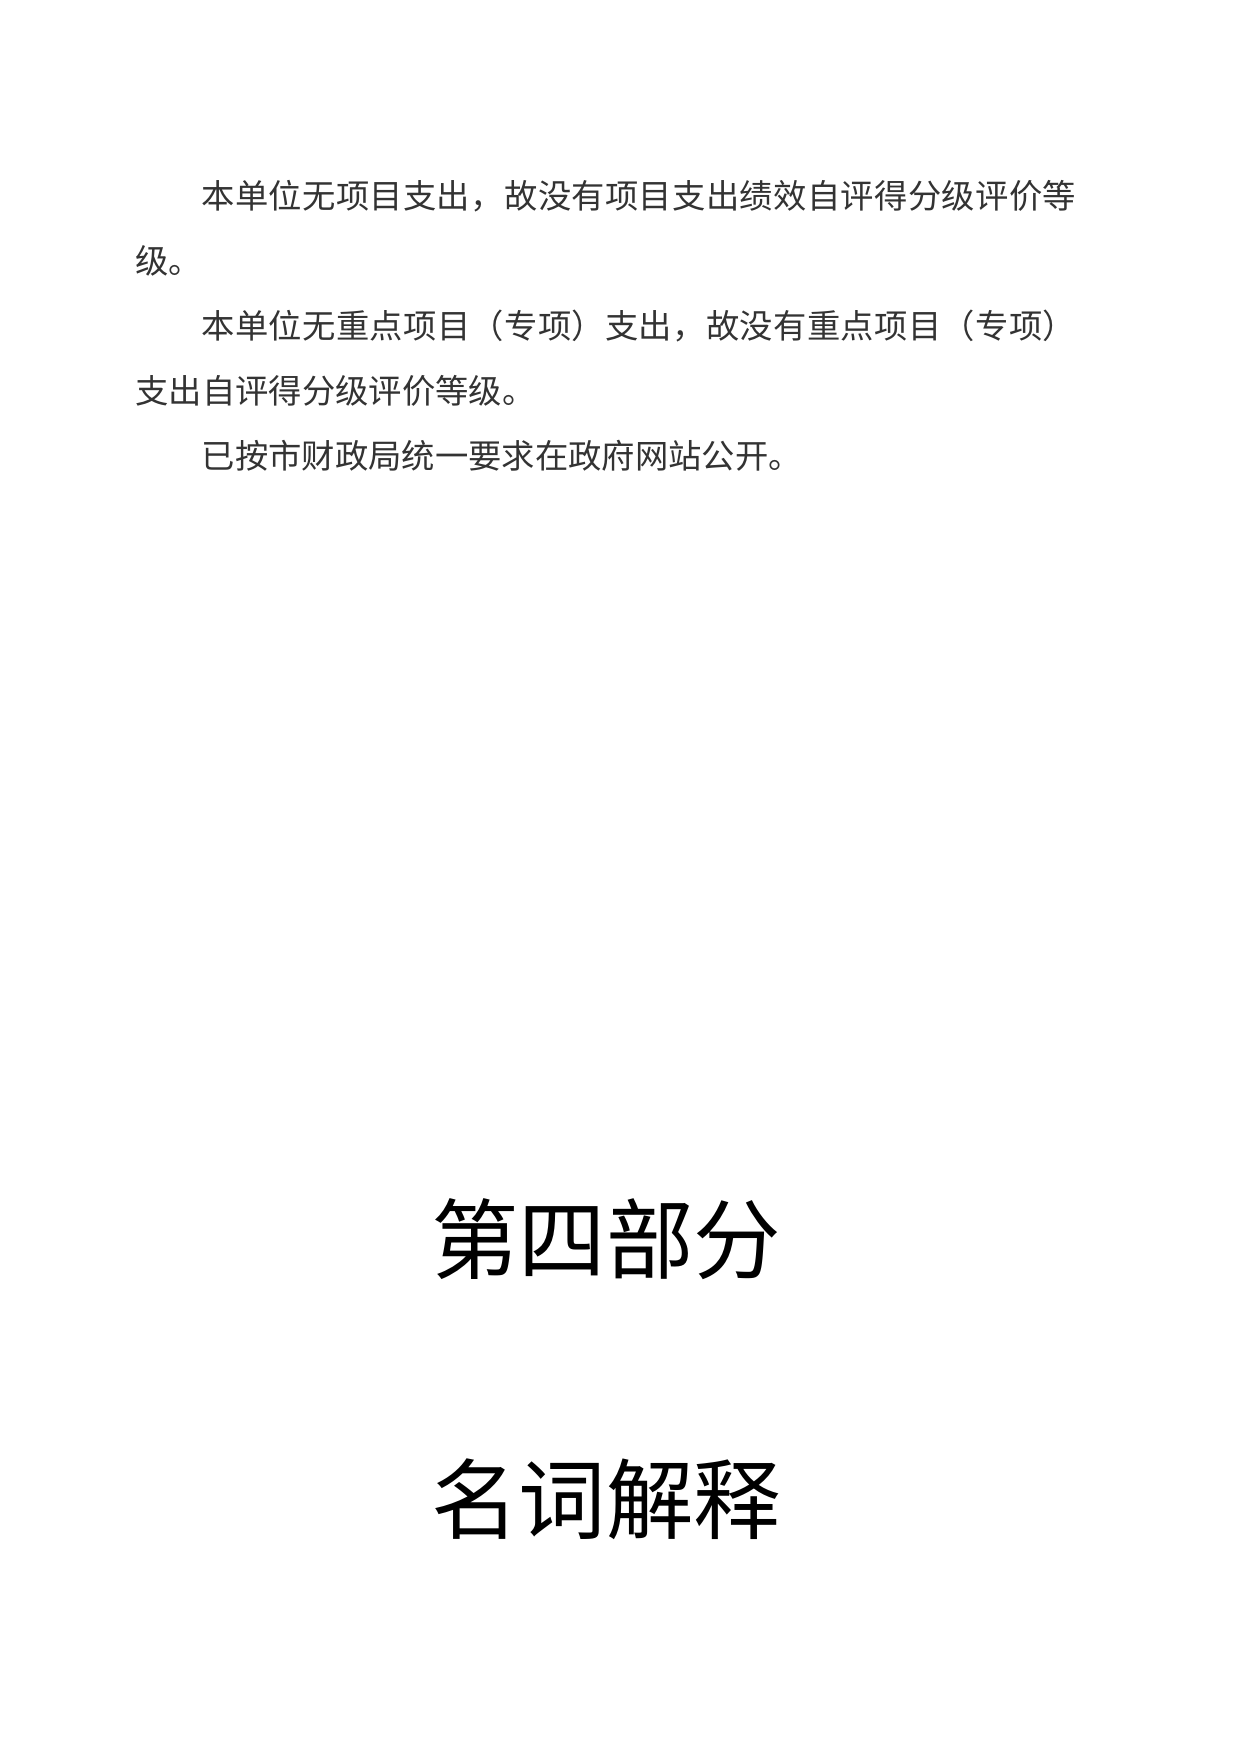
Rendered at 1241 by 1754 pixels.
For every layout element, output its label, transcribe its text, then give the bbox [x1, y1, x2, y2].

text 已按市财政局统一要求在政府网站公开。 [135, 422, 1077, 487]
text 第四部分 [135, 1169, 1077, 1299]
text 本单位无项目支出，故没有项目支出绩效自评得分级评价等级。 [135, 162, 1077, 292]
text 本单位无重点项目（专项）支出，故没有重点项目（专项）支出自评得分级评价等级。 [135, 292, 1077, 422]
text 名词解释 [135, 1429, 1077, 1559]
